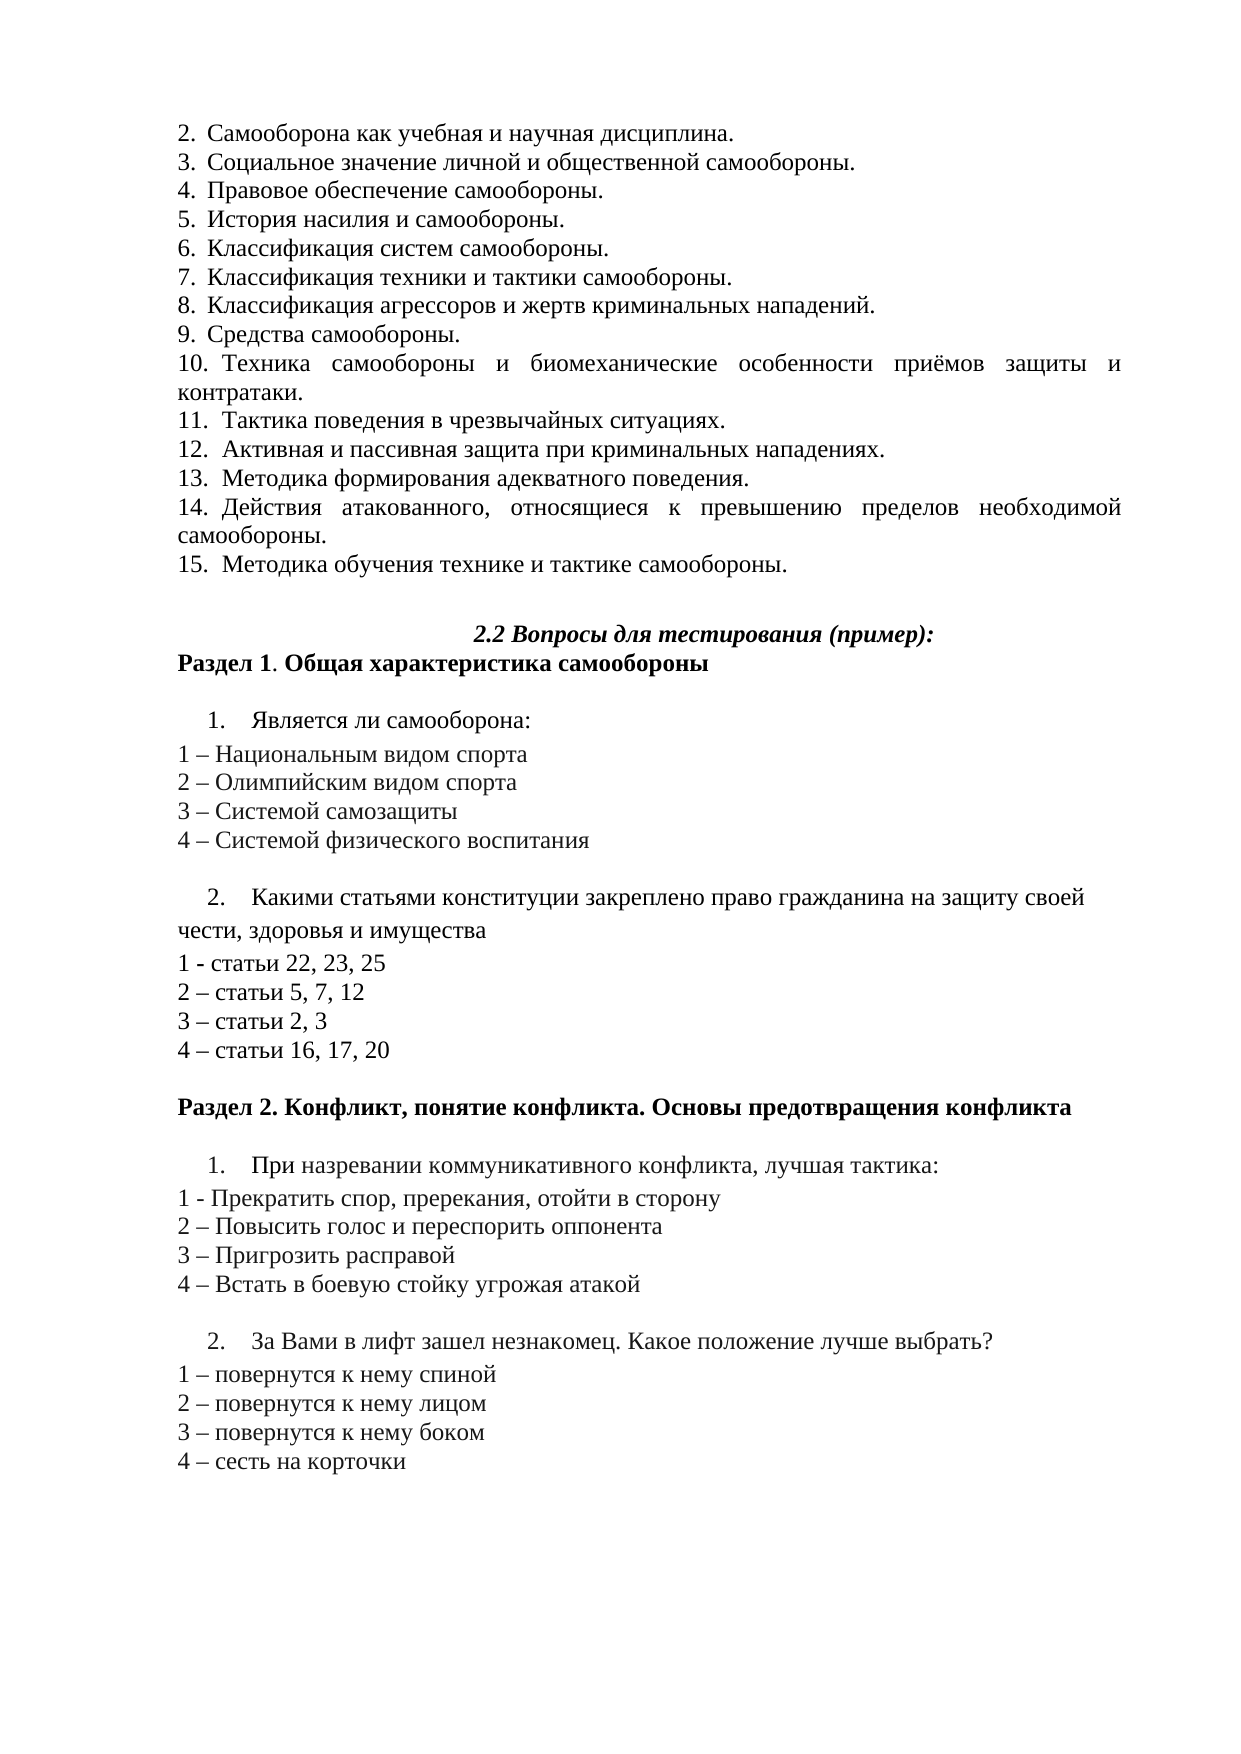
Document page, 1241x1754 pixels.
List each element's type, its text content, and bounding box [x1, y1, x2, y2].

text 2 – повернутся к нему лицом [177, 1388, 1122, 1417]
list Правовое обеспечение самообороны. [177, 176, 1122, 204]
list За Вами в лифт зашел незнакомец. Какое положение лучше выбрать? [177, 1326, 1122, 1355]
text 4 – Системой физического воспитания [177, 825, 1122, 854]
list Какими статьями конституции закреплено право гражданина на защиту своей чести, здоровья и имущества [177, 882, 1122, 944]
list Классификация систем самообороны. [177, 233, 1122, 262]
text Раздел 2. Конфликт, понятие конфликта. Основы предотвращения конфликта [177, 1092, 1122, 1121]
list Техника самообороны и биомеханические особенности приёмов защиты и контратаки. [177, 348, 1122, 406]
list Является ли самооборона: [177, 706, 1122, 734]
list Действия атакованного, относящиеся к превышению пределов необходимой самообороны. [177, 492, 1122, 549]
text 3 – Системой самозащиты [177, 796, 1122, 825]
text 3 – Пригрозить расправой [177, 1240, 1122, 1269]
list Активная и пассивная защита при криминальных нападениях. [177, 434, 1122, 463]
list Вопросы для тестирования (пример): [288, 619, 1122, 648]
text Раздел 1. Общая характеристика самообороны [177, 648, 1122, 677]
list Самооборона как учебная и научная дисциплина. [177, 118, 1122, 147]
text 4 – статьи 16, 17, 20 [177, 1035, 1122, 1063]
text 2 – Повысить голос и переспорить оппонента [177, 1211, 1122, 1240]
list Методика обучения технике и тактике самообороны. [177, 549, 1122, 578]
text 2 – статьи 5, 7, 12 [177, 977, 1122, 1006]
text 4 – Встать в боевую стойку угрожая атакой [177, 1269, 1122, 1298]
list При назревании коммуникативного конфликта, лучшая тактика: [177, 1150, 1122, 1178]
text 2 – Олимпийским видом спорта [177, 767, 1122, 796]
text 1 - Прекратить спор, пререкания, отойти в сторону [177, 1183, 1122, 1211]
list Классификация агрессоров и жертв криминальных нападений. [177, 291, 1122, 319]
list Тактика поведения в чрезвычайных ситуациях. [177, 406, 1122, 434]
text 1 – повернутся к нему спиной [177, 1359, 1122, 1388]
list Классификация техники и тактики самообороны. [177, 262, 1122, 291]
list Методика формирования адекватного поведения. [177, 463, 1122, 492]
text 1 – Национальным видом спорта [177, 739, 1122, 767]
list Социальное значение личной и общественной самообороны. [177, 147, 1122, 176]
text 4 – сесть на корточки [177, 1446, 1122, 1474]
list Средства самообороны. [177, 319, 1122, 348]
text 1 - статьи 22, 23, 25 [177, 948, 1122, 977]
text 3 – повернутся к нему боком [177, 1417, 1122, 1446]
list История насилия и самообороны. [177, 204, 1122, 233]
text 3 – статьи 2, 3 [177, 1006, 1122, 1035]
